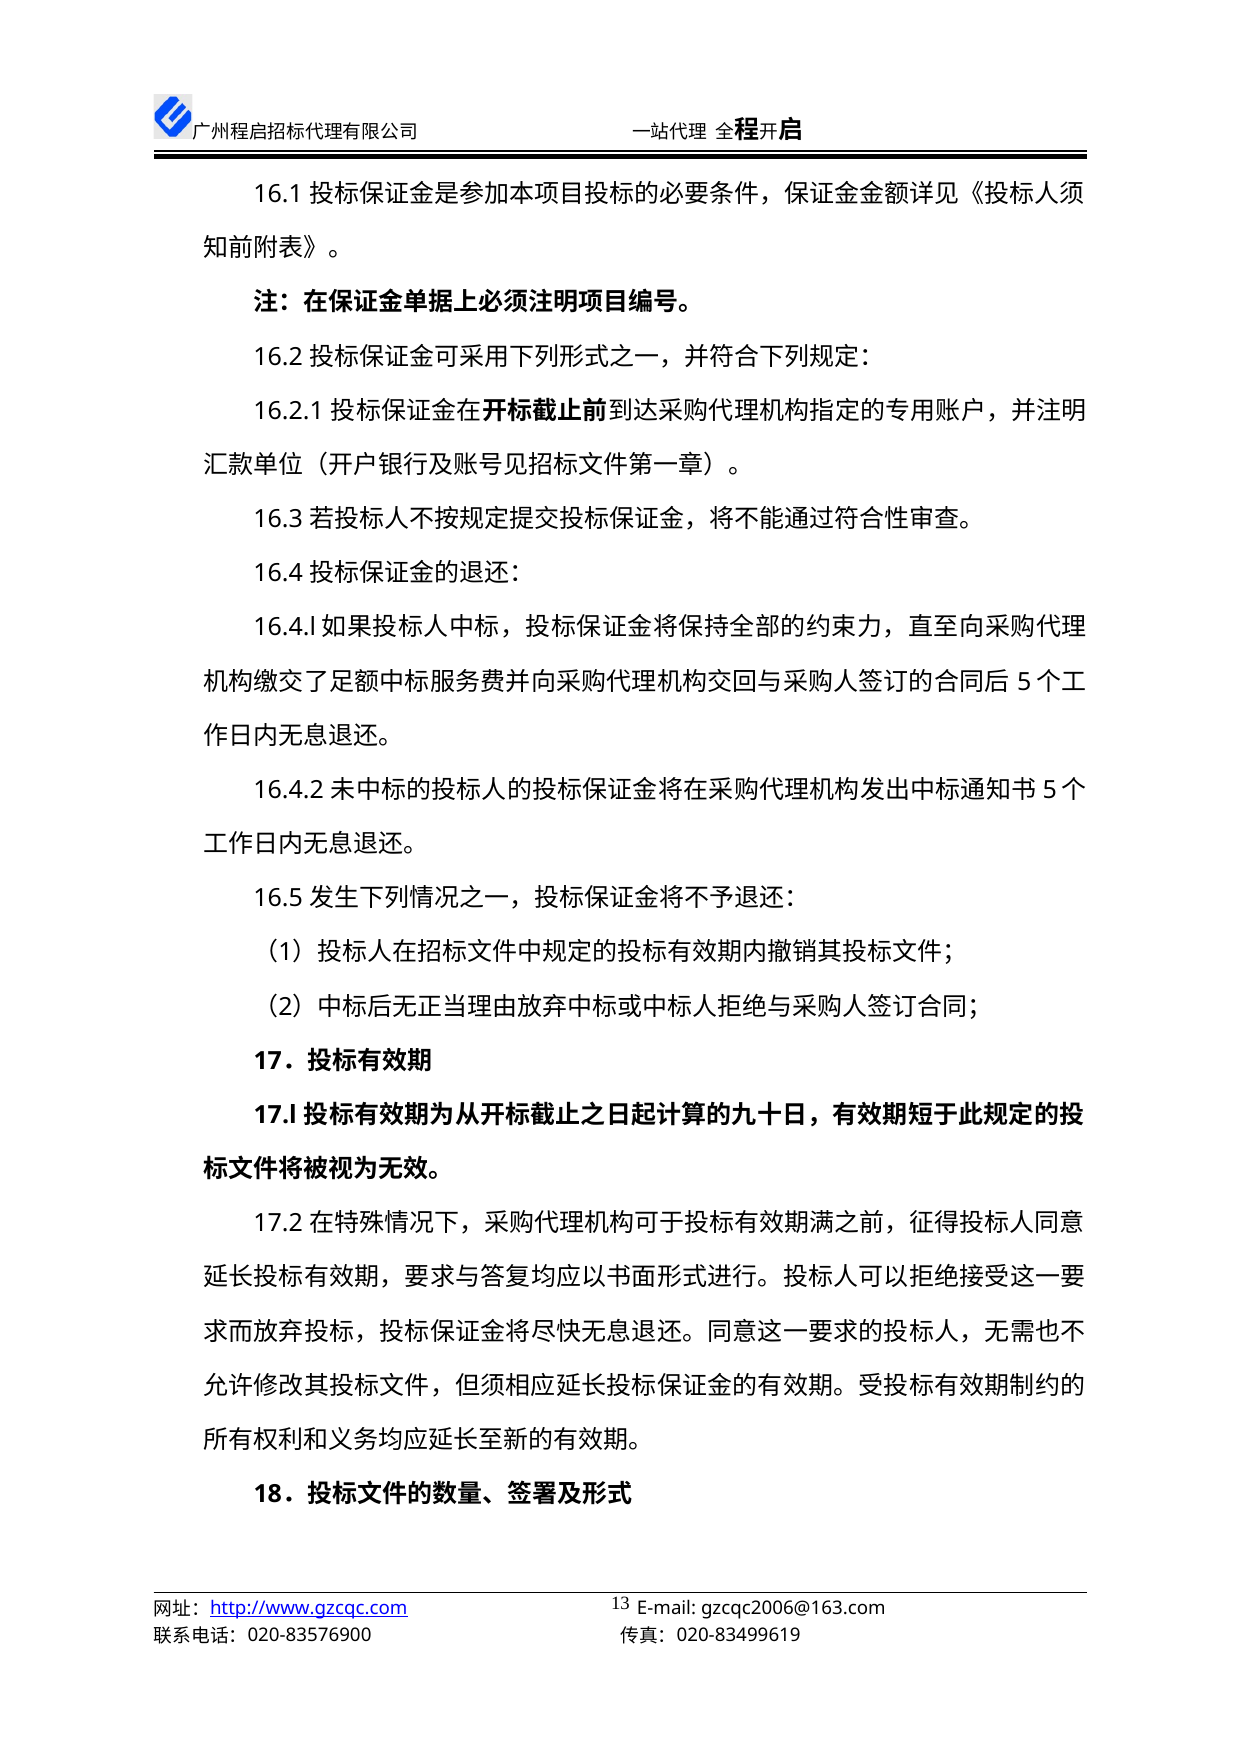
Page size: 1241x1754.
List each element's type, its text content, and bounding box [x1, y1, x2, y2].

text 16.1 投标保证金是参加本项目投标的必要条件，保证金金额详见《投标人须知前附表》。 [203, 159, 1087, 267]
text 16.3 若投标人不按规定提交投标保证金，将不能通过符合性审查。 [203, 484, 1087, 538]
text 17．投标有效期 [203, 1026, 1087, 1080]
text （2）中标后无正当理由放弃中标或中标人拒绝与采购人签订合同； [203, 972, 1087, 1026]
text 16.4.2 未中标的投标人的投标保证金将在采购代理机构发出中标通知书5个工作日内无息退还。 [203, 755, 1087, 863]
text （1）投标人在招标文件中规定的投标有效期内撤销其投标文件； [203, 917, 1087, 972]
text 18．投标文件的数量、签署及形式 [203, 1459, 1087, 1513]
text 注：在保证金单据上必须注明项目编号。 [203, 267, 1087, 322]
picture [153, 94, 193, 139]
text 16.2 投标保证金可采用下列形式之一，并符合下列规定： [203, 322, 1087, 376]
text 16.4 投标保证金的退还： [203, 538, 1087, 592]
text 16.5 发生下列情况之一，投标保证金将不予退还： [203, 863, 1087, 917]
text 16.4.l如果投标人中标，投标保证金将保持全部的约束力，直至向采购代理机构缴交了足额中标服务费并向采购代理机构交回与采购人签订的合同后5个工作日内无息退还。 [203, 592, 1087, 755]
text 16.2.1 投标保证金在开标截止前到达采购代理机构指定的专用账户，并注明汇款单位（开户银行及账号见招标文件第一章）。 [203, 376, 1087, 484]
text 17.2 在特殊情况下，采购代理机构可于投标有效期满之前，征得投标人同意延长投标有效期，要求与答复均应以书面形式进行。投标人可以拒绝接受这一要求而放弃投标，投标保证金将尽快无息退还。同意这一要求的投标人，无需也不允许修改其投标文件，但须相应延长投标保证金的有效期。受投标有效期制约的所有权利和义务均应延长至新的有效期。 [203, 1188, 1087, 1459]
text 17.l 投标有效期为从开标截止之日起计算的九十日，有效期短于此规定的投标文件将被视为无效。 [203, 1080, 1087, 1188]
